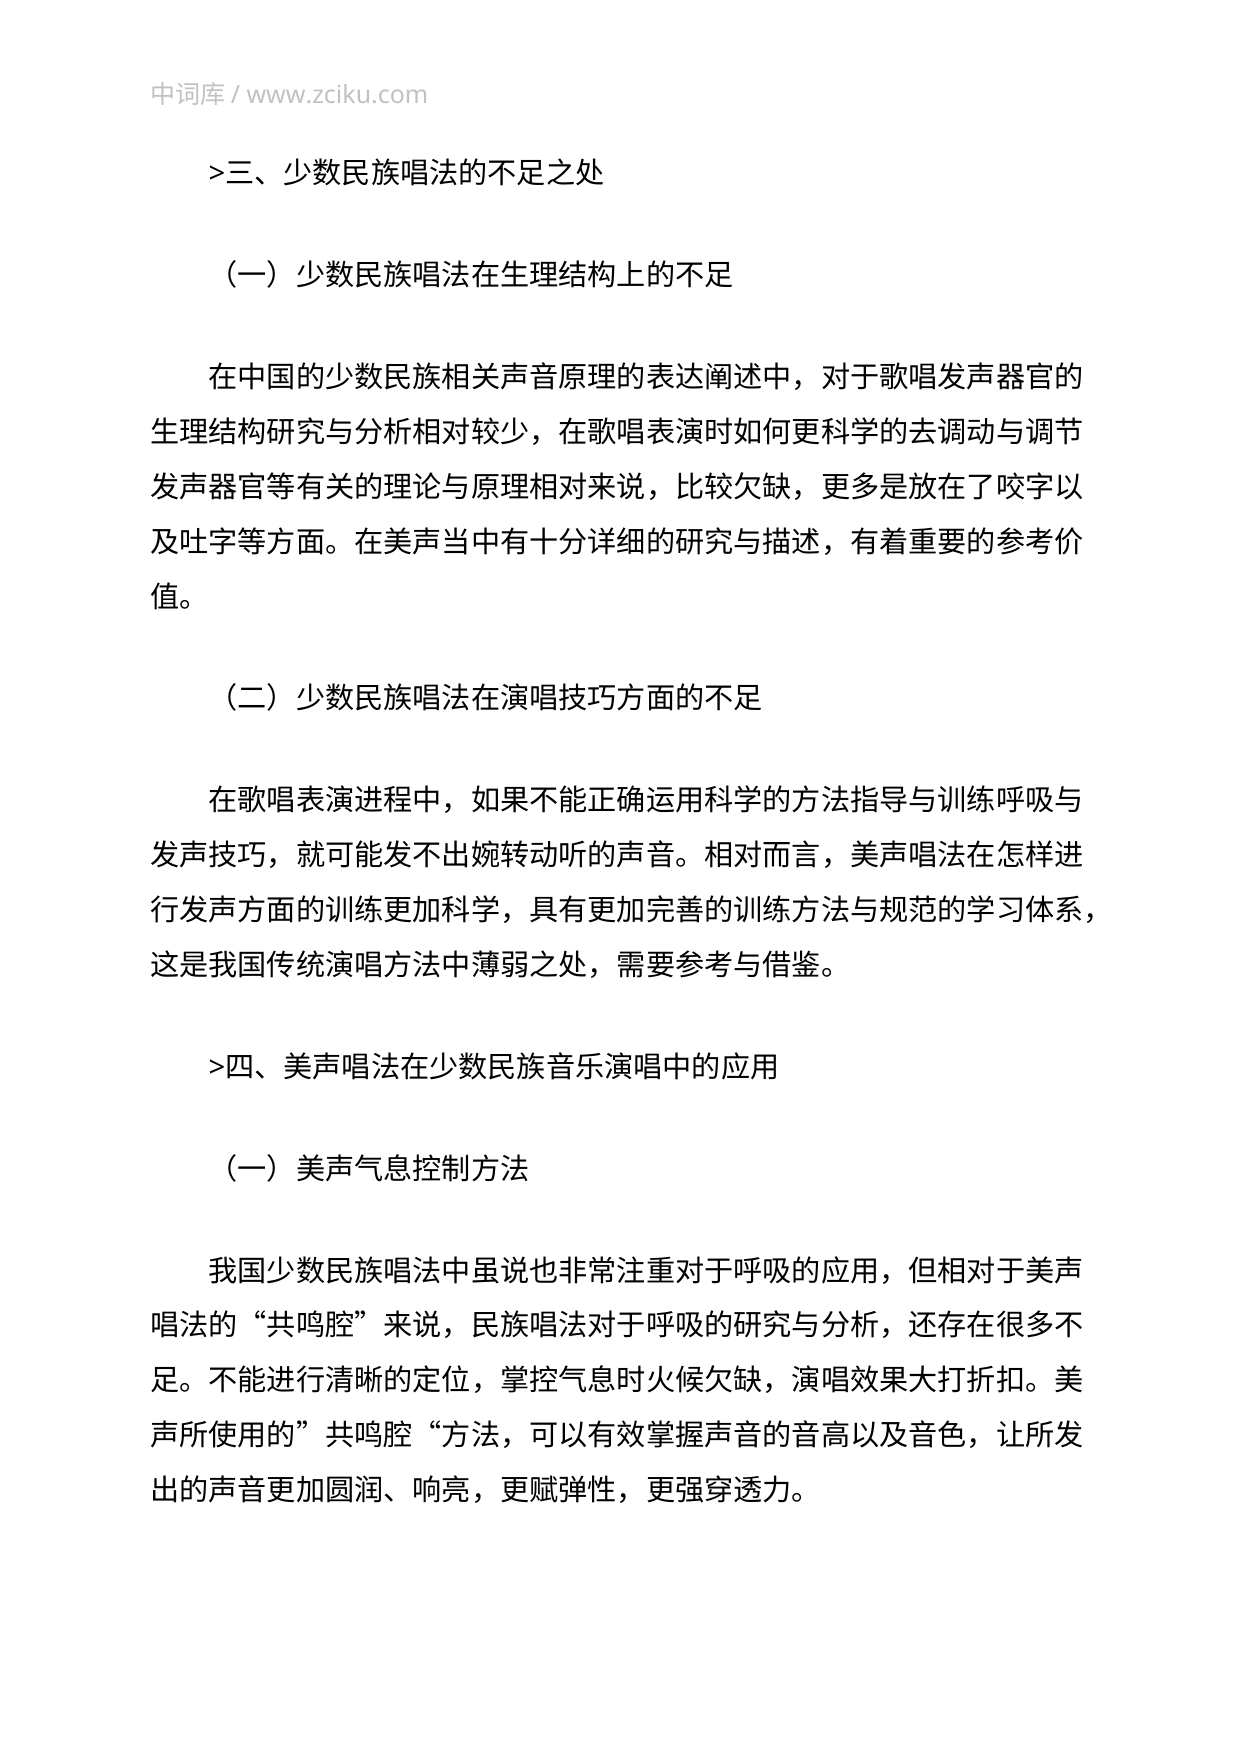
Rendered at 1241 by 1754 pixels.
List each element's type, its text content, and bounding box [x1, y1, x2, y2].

text （一）少数民族唱法在生理结构上的不足 [150, 252, 1090, 294]
text 在歌唱表演进程中，如果不能正确运用科学的方法指导与训练呼吸与发声技巧，就可能发不出婉转动听的声音。相对而言，美声唱法在怎样进行发声方面的训练更加科学，具有更加完善的训练方法与规范的学习体系，这是我国传统演唱方法中薄弱之处，需要参考与借鉴。 [150, 777, 1090, 984]
text （一）美声气息控制方法 [150, 1145, 1090, 1188]
text （二）少数民族唱法在演唱技巧方面的不足 [150, 675, 1090, 717]
text 在中国的少数民族相关声音原理的表达阐述中，对于歌唱发声器官的生理结构研究与分析相对较少，在歌唱表演时如何更科学的去调动与调节发声器官等有关的理论与原理相对来说，比较欠缺，更多是放在了咬字以及吐字等方面。在美声当中有十分详细的研究与描述，有着重要的参考价值。 [150, 354, 1090, 616]
text >三、少数民族唱法的不足之处 [150, 150, 1090, 192]
text >四、美声唱法在少数民族音乐演唱中的应用 [150, 1043, 1090, 1086]
text 我国少数民族唱法中虽说也非常注重对于呼吸的应用，但相对于美声唱法的“共鸣腔”来说，民族唱法对于呼吸的研究与分析，还存在很多不足。不能进行清晰的定位，掌控气息时火候欠缺，演唱效果大打折扣。美声所使用的”共鸣腔“方法，可以有效掌握声音的音高以及音色，让所发出的声音更加圆润、响亮，更赋弹性，更强穿透力。 [150, 1247, 1090, 1509]
